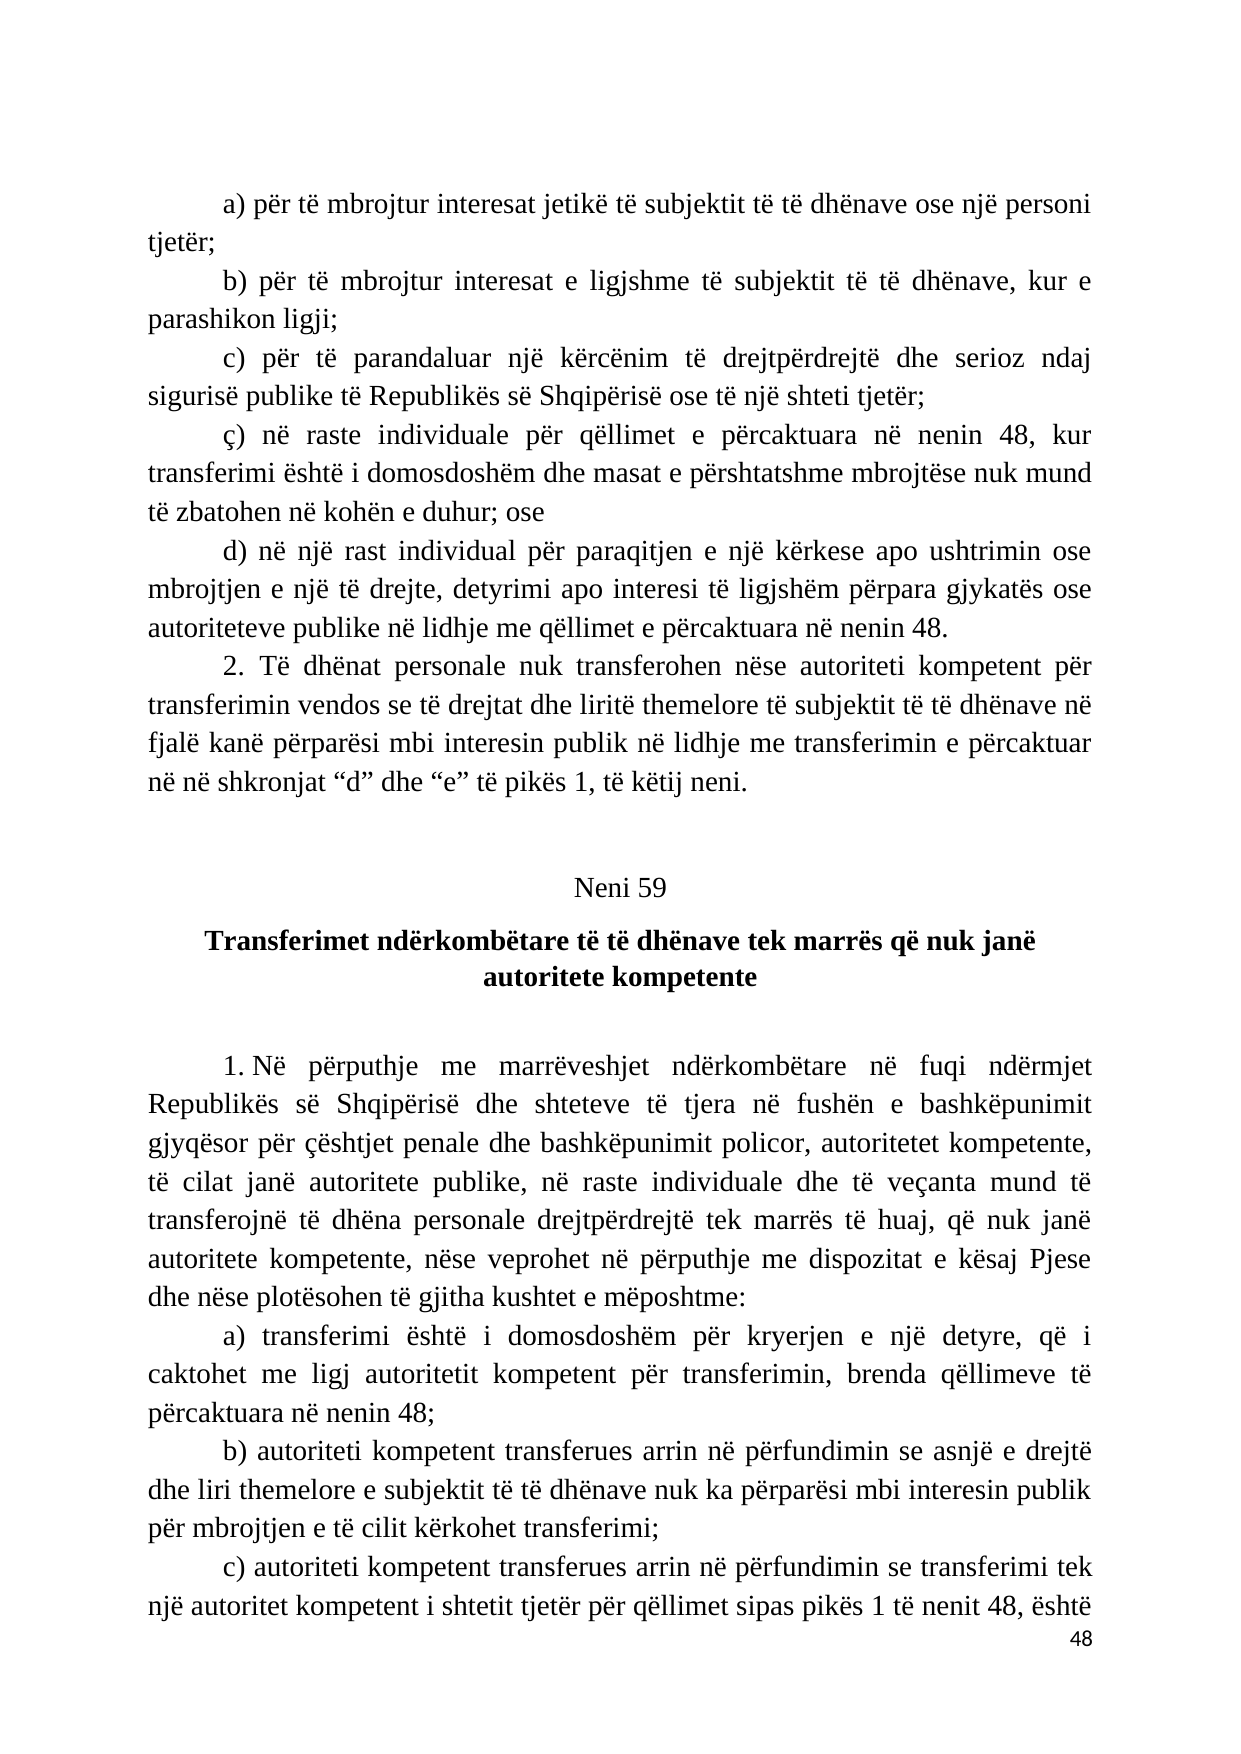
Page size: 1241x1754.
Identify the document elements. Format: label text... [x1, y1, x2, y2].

text a) për të mbrojtur interesat jetikë të subjektit të të dhënave ose një personi tjetër; [148, 186, 1093, 258]
text Neni 59 [148, 870, 1093, 904]
text 1. Në përputhje me marrëveshjet ndërkombëtare në fuqi ndërmjet Republikës së Shqipërisë dhe shteteve të tjera në fushën e bashkëpunimit gjyqësor për çështjet penale dhe bashkëpunimit policor, autoritetet kompetente, të cilat janë autoritete publike, në raste individuale dhe të veçanta mund të transferojnë të dhëna personale drejtpërdrejtë tek marrës të huaj, që nuk janë autoritete kompetente, nëse veprohet në përputhje me dispozitat e kësaj Pjese dhe nëse plotësohen të gjitha kushtet e mëposhtme: [148, 1048, 1093, 1313]
text c) për të parandaluar një kërcënim të drejtpërdrejtë dhe serioz ndaj sigurisë publike të Republikës së Shqipërisë ose të një shteti tjetër; [148, 340, 1093, 412]
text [148, 1549, 1093, 1621]
text d) në një rast individual për paraqitjen e një kërkese apo ushtrimin ose mbrojtjen e një të drejte, detyrimi apo interesi të ligjshëm përpara gjykatës ose autoriteteve publike në lidhje me qëllimet e përcaktuara në nenin 48. [148, 533, 1093, 643]
text Transferimet ndërkombëtare të të dhënave tek marrës që nuk janë autoritete kompetente [148, 923, 1093, 993]
text a) transferimi është i domosdoshëm për kryerjen e një detyre, që i caktohet me ligj autoritetit kompetent për transferimin, brenda qëllimeve të përcaktuara në nenin 48; [148, 1318, 1093, 1428]
text 2. Të dhënat personale nuk transferohen nëse autoriteti kompetent për transferimin vendos se të drejtat dhe liritë themelore të subjektit të të dhënave në fjalë kanë përparësi mbi interesin publik në lidhje me transferimin e përcaktuar në në shkronjat “d” dhe “e” të pikës 1, të këtij neni. [148, 648, 1093, 797]
text b) për të mbrojtur interesat e ligjshme të subjektit të të dhënave, kur e parashikon ligji; [148, 263, 1093, 335]
text ç) në raste individuale për qëllimet e përcaktuara në nenin 48, kur transferimi është i domosdoshëm dhe masat e përshtatshme mbrojtëse nuk mund të zbatohen në kohën e duhur; ose [148, 417, 1093, 528]
text b) autoriteti kompetent transferues arrin në përfundimin se asnjë e drejtë dhe liri themelore e subjektit të të dhënave nuk ka përparësi mbi interesin publik për mbrojtjen e të cilit kërkohet transferimi; [148, 1433, 1093, 1544]
